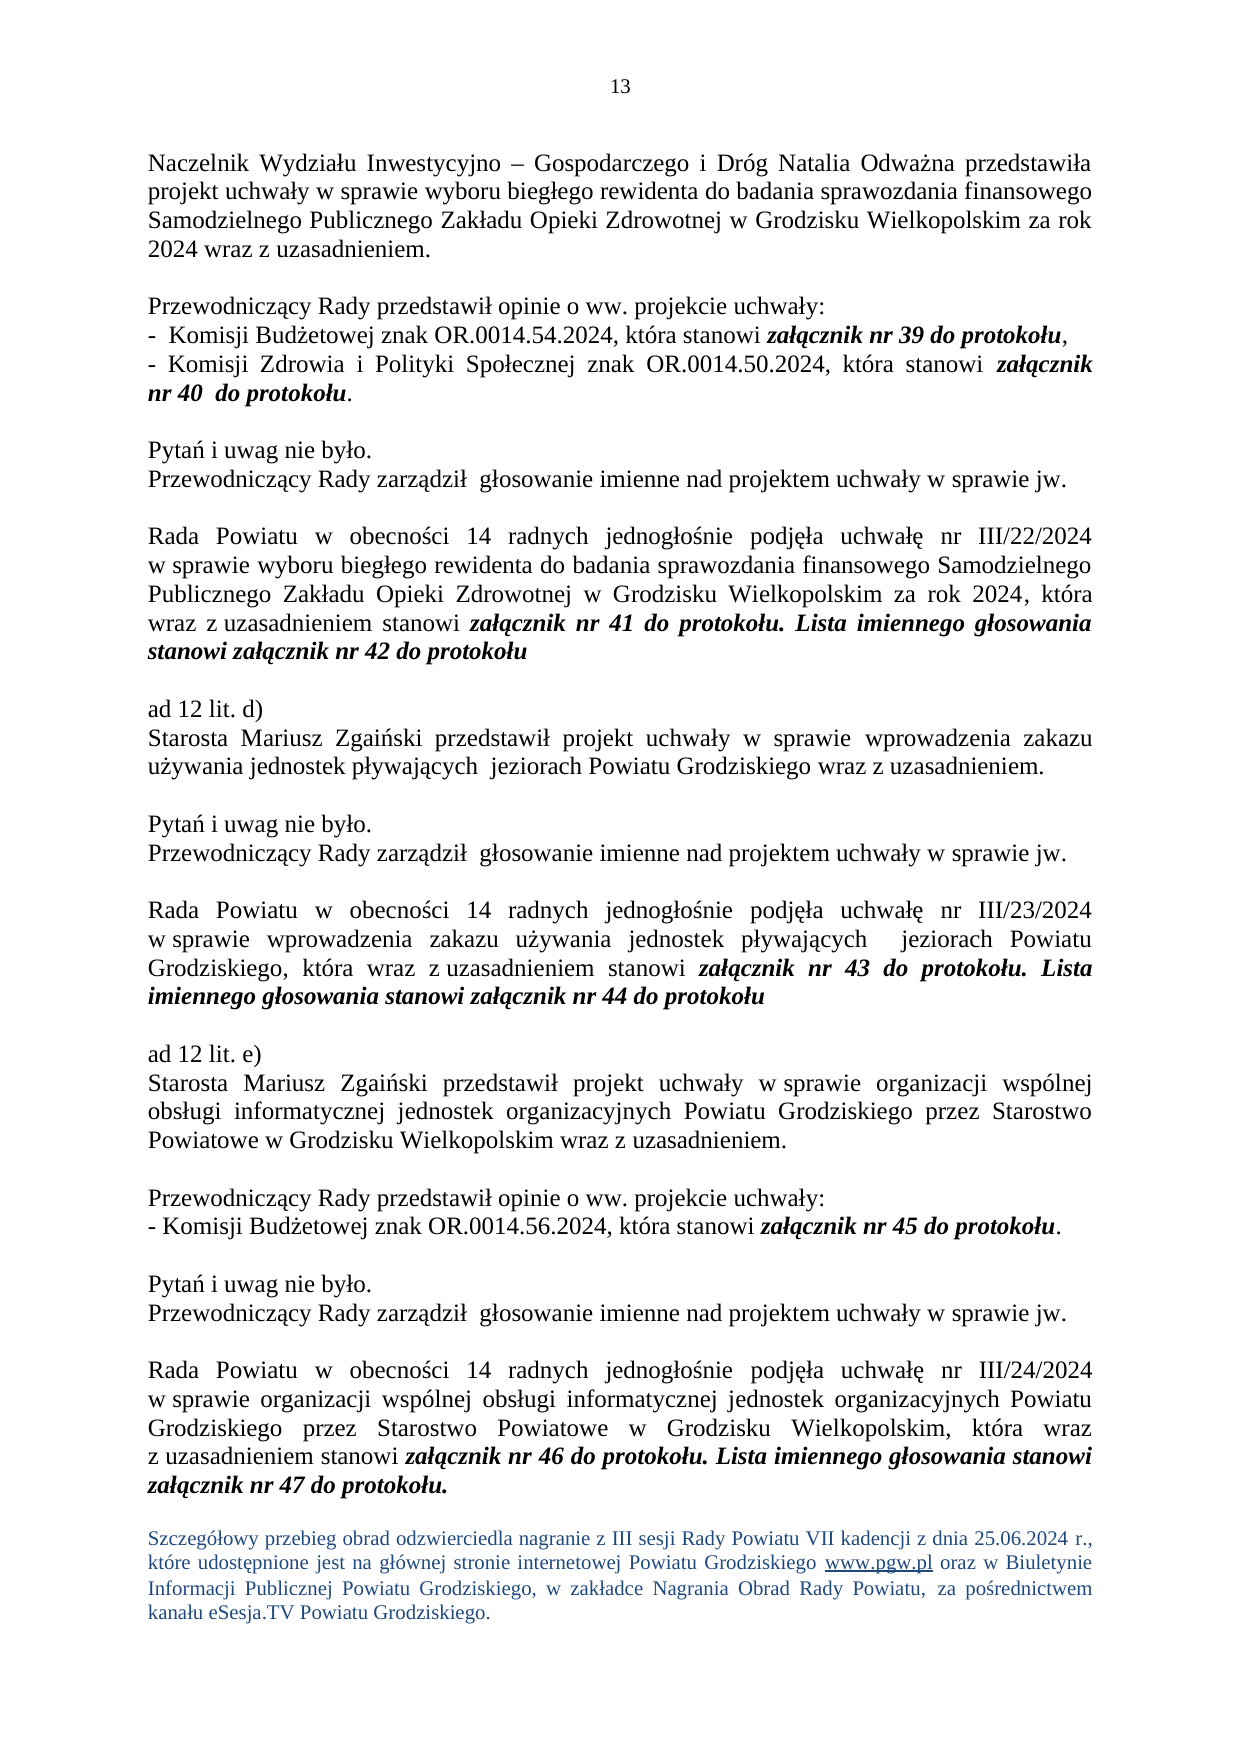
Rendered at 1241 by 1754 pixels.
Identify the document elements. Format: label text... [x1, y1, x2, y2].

text - Komisji Budżetowej znak OR.0014.54.2024, która stanowi załącznik nr 39 do protokołu, [148, 320, 1092, 349]
text Przewodniczący Rady przedstawił opinie o ww. projekcie uchwały: [148, 1183, 1092, 1211]
text Przewodniczący Rady zarządził głosowanie imienne nad projektem uchwały w sprawie jw. [148, 464, 1092, 493]
text Pytań i uwag nie było. [148, 809, 1092, 838]
text ad 12 lit. e) [148, 1039, 1092, 1068]
text Przewodniczący Rady zarządził głosowanie imienne nad projektem uchwały w sprawie jw. [148, 838, 1092, 866]
text Naczelnik Wydziału Inwestycyjno – Gospodarczego i Dróg Natalia Odważna przedstawiła projekt uchwały w sprawie wyboru biegłego rewidenta do badania sprawozdania finansowego Samodzielnego Publicznego Zakładu Opieki Zdrowotnej w Grodzisku Wielkopolskim za rok 2024 wraz z uzasadnieniem. [148, 148, 1092, 263]
text Rada Powiatu w obecności 14 radnych jednogłośnie podjęła uchwałę nr III/24/2024 w sprawie organizacji wspólnej obsługi informatycznej jednostek organizacyjnych Powiatu Grodziskiego przez Starostwo Powiatowe w Grodzisku Wielkopolskim, która wraz z uzasadnieniem stanowi załącznik nr 46 do protokołu. Lista imiennego głosowania stanowi załącznik nr 47 do protokołu. [148, 1355, 1092, 1499]
text - Komisji Budżetowej znak OR.0014.56.2024, która stanowi załącznik nr 45 do protokołu. [148, 1211, 1092, 1240]
text Pytań i uwag nie było. [148, 435, 1092, 464]
text ad 12 lit. d) [148, 694, 1092, 723]
text Starosta Mariusz Zgaiński przedstawił projekt uchwały w sprawie wprowadzenia zakazu używania jednostek pływających jeziorach Powiatu Grodziskiego wraz z uzasadnieniem. [148, 723, 1092, 780]
text Przewodniczący Rady zarządził głosowanie imienne nad projektem uchwały w sprawie jw. [148, 1298, 1092, 1326]
text Rada Powiatu w obecności 14 radnych jednogłośnie podjęła uchwałę nr III/23/2024 w sprawie wprowadzenia zakazu używania jednostek pływających jeziorach Powiatu Grodziskiego, która wraz z uzasadnieniem stanowi załącznik nr 43 do protokołu. Lista imiennego głosowania stanowi załącznik nr 44 do protokołu [148, 895, 1092, 1010]
text - Komisji Zdrowia i Polityki Społecznej znak OR.0014.50.2024, która stanowi załącznik nr 40 do protokołu. [148, 349, 1092, 406]
text Przewodniczący Rady przedstawił opinie o ww. projekcie uchwały: [148, 291, 1092, 320]
text Starosta Mariusz Zgaiński przedstawił projekt uchwały w sprawie organizacji wspólnej obsługi informatycznej jednostek organizacyjnych Powiatu Grodziskiego przez Starostwo Powiatowe w Grodzisku Wielkopolskim wraz z uzasadnieniem. [148, 1068, 1092, 1154]
text Rada Powiatu w obecności 14 radnych jednogłośnie podjęła uchwałę nr III/22/2024 w sprawie wyboru biegłego rewidenta do badania sprawozdania finansowego Samodzielnego Publicznego Zakładu Opieki Zdrowotnej w Grodzisku Wielkopolskim za rok 2024, która wraz z uzasadnieniem stanowi załącznik nr 41 do protokołu. Lista imiennego głosowania stanowi załącznik nr 42 do protokołu [148, 521, 1092, 665]
text Pytań i uwag nie było. [148, 1269, 1092, 1298]
